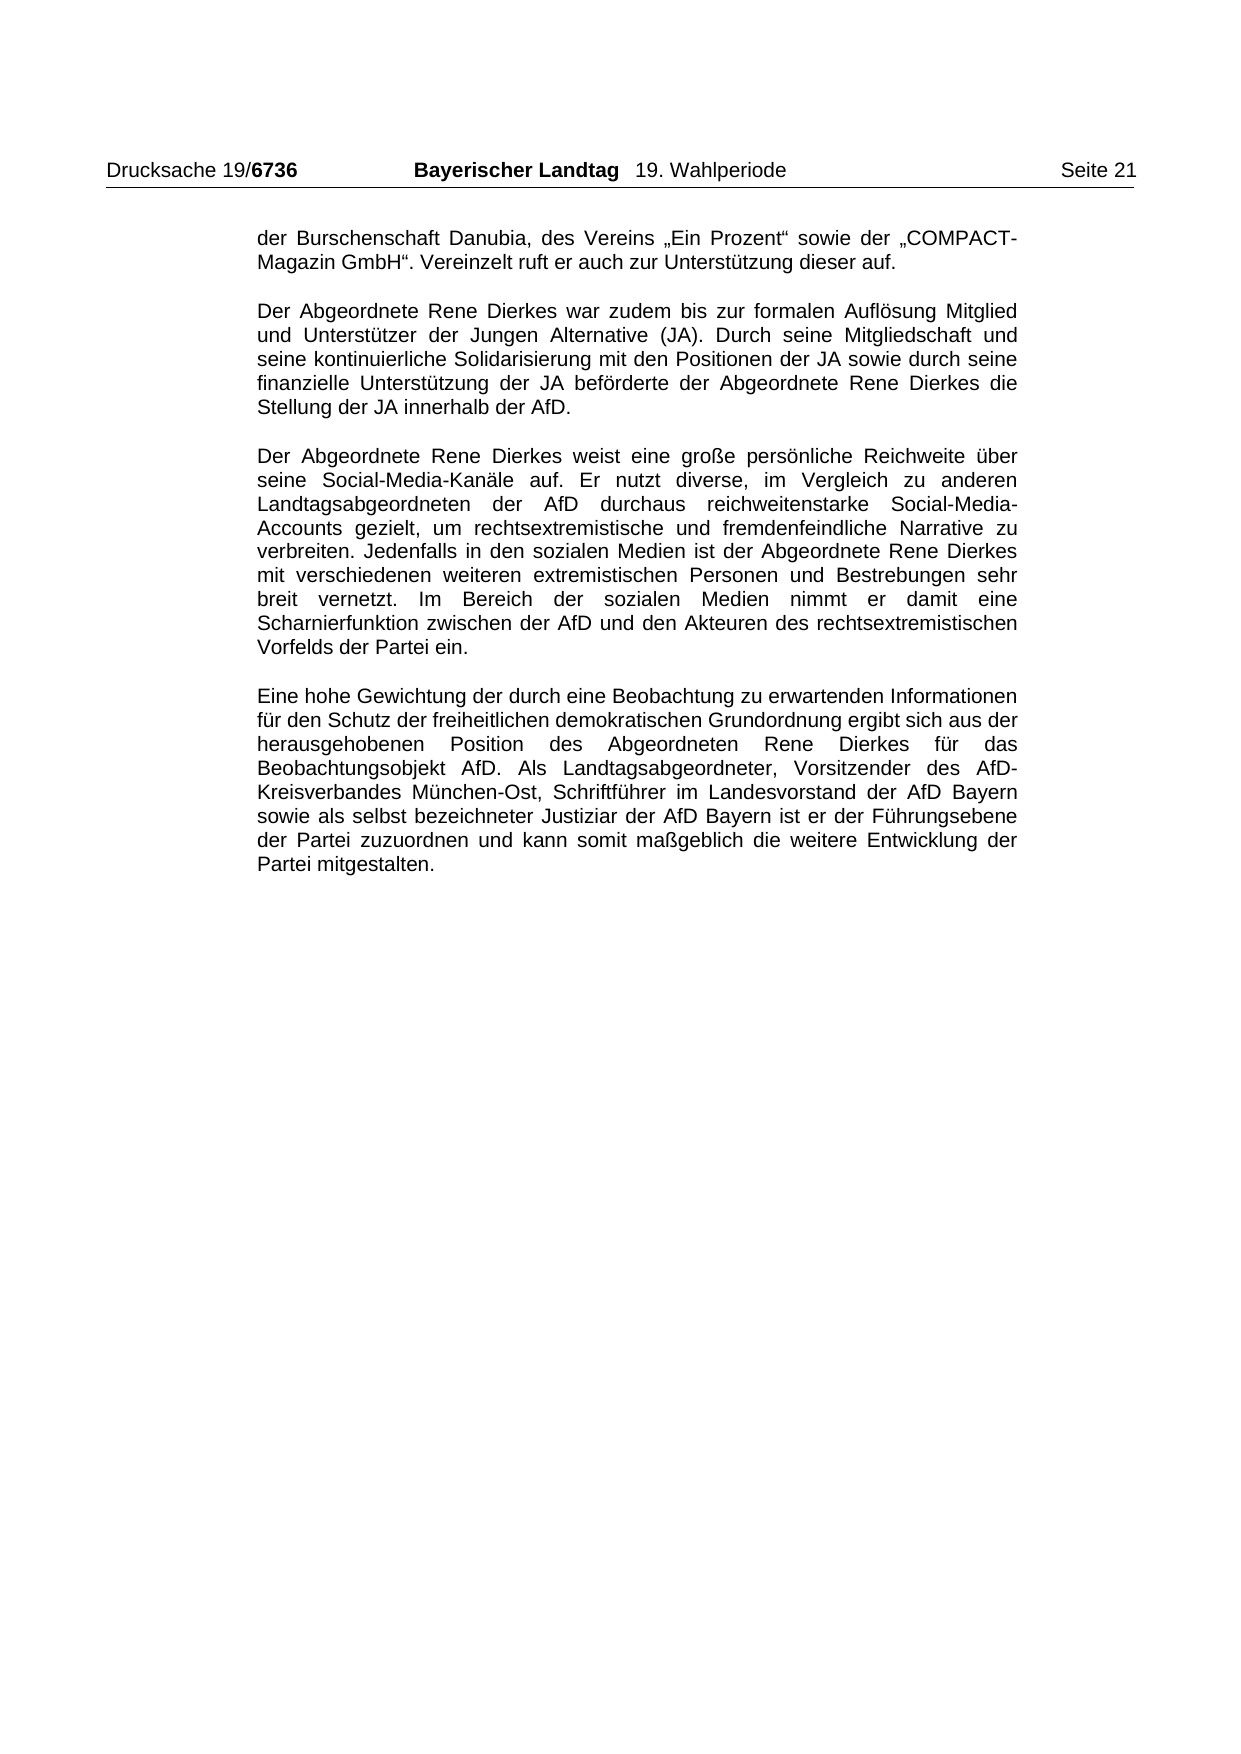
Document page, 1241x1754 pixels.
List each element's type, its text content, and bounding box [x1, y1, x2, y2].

text Eine hohe Gewichtung der durch eine Beobachtung zu erwartenden Informationen für den Schutz der freiheitlichen demokratischen Grundordnung ergibt sich aus der herausgehobenen Position des Abgeordneten Rene Dierkes für das Beobachtungsobjekt AfD. Als Landtagsabgeordneter, Vorsitzender des AfD-Kreisverbandes München-Ost, Schriftführer im Landesvorstand der AfD Bayern sowie als selbst bezeichneter Justiziar der AfD Bayern ist er der Führungsebene der Partei zuzuordnen und kann somit maßgeblich die weitere Entwicklung der Partei mitgestalten. [257, 684, 1019, 876]
text Der Abgeordnete Rene Dierkes war zudem bis zur formalen Auflösung Mitglied und Unterstützer der Jungen Alternative (JA). Durch seine Mitgliedschaft und seine kontinuierliche Solidarisierung mit den Positionen der JA sowie durch seine finanzielle Unterstützung der JA beförderte der Abgeordnete Rene Dierkes die Stellung der JA innerhalb der AfD. [257, 299, 1019, 418]
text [257, 226, 1019, 274]
text Der Abgeordnete Rene Dierkes weist eine große persönliche Reichweite über seine Social-Media-Kanäle auf. Er nutzt diverse, im Vergleich zu anderen Landtagsabgeordneten der AfD durchaus reichweitenstarke Social-Media-Accounts gezielt, um rechtsextremistische und fremdenfeindliche Narrative zu verbreiten. Jedenfalls in den sozialen Medien ist der Abgeordnete Rene Dierkes mit verschiedenen weiteren extremistischen Personen und Bestrebungen sehr breit vernetzt. Im Bereich der sozialen Medien nimmt er damit eine Scharnierfunktion zwischen der AfD und den Akteuren des rechtsextremistischen Vorfelds der Partei ein. [257, 443, 1019, 659]
